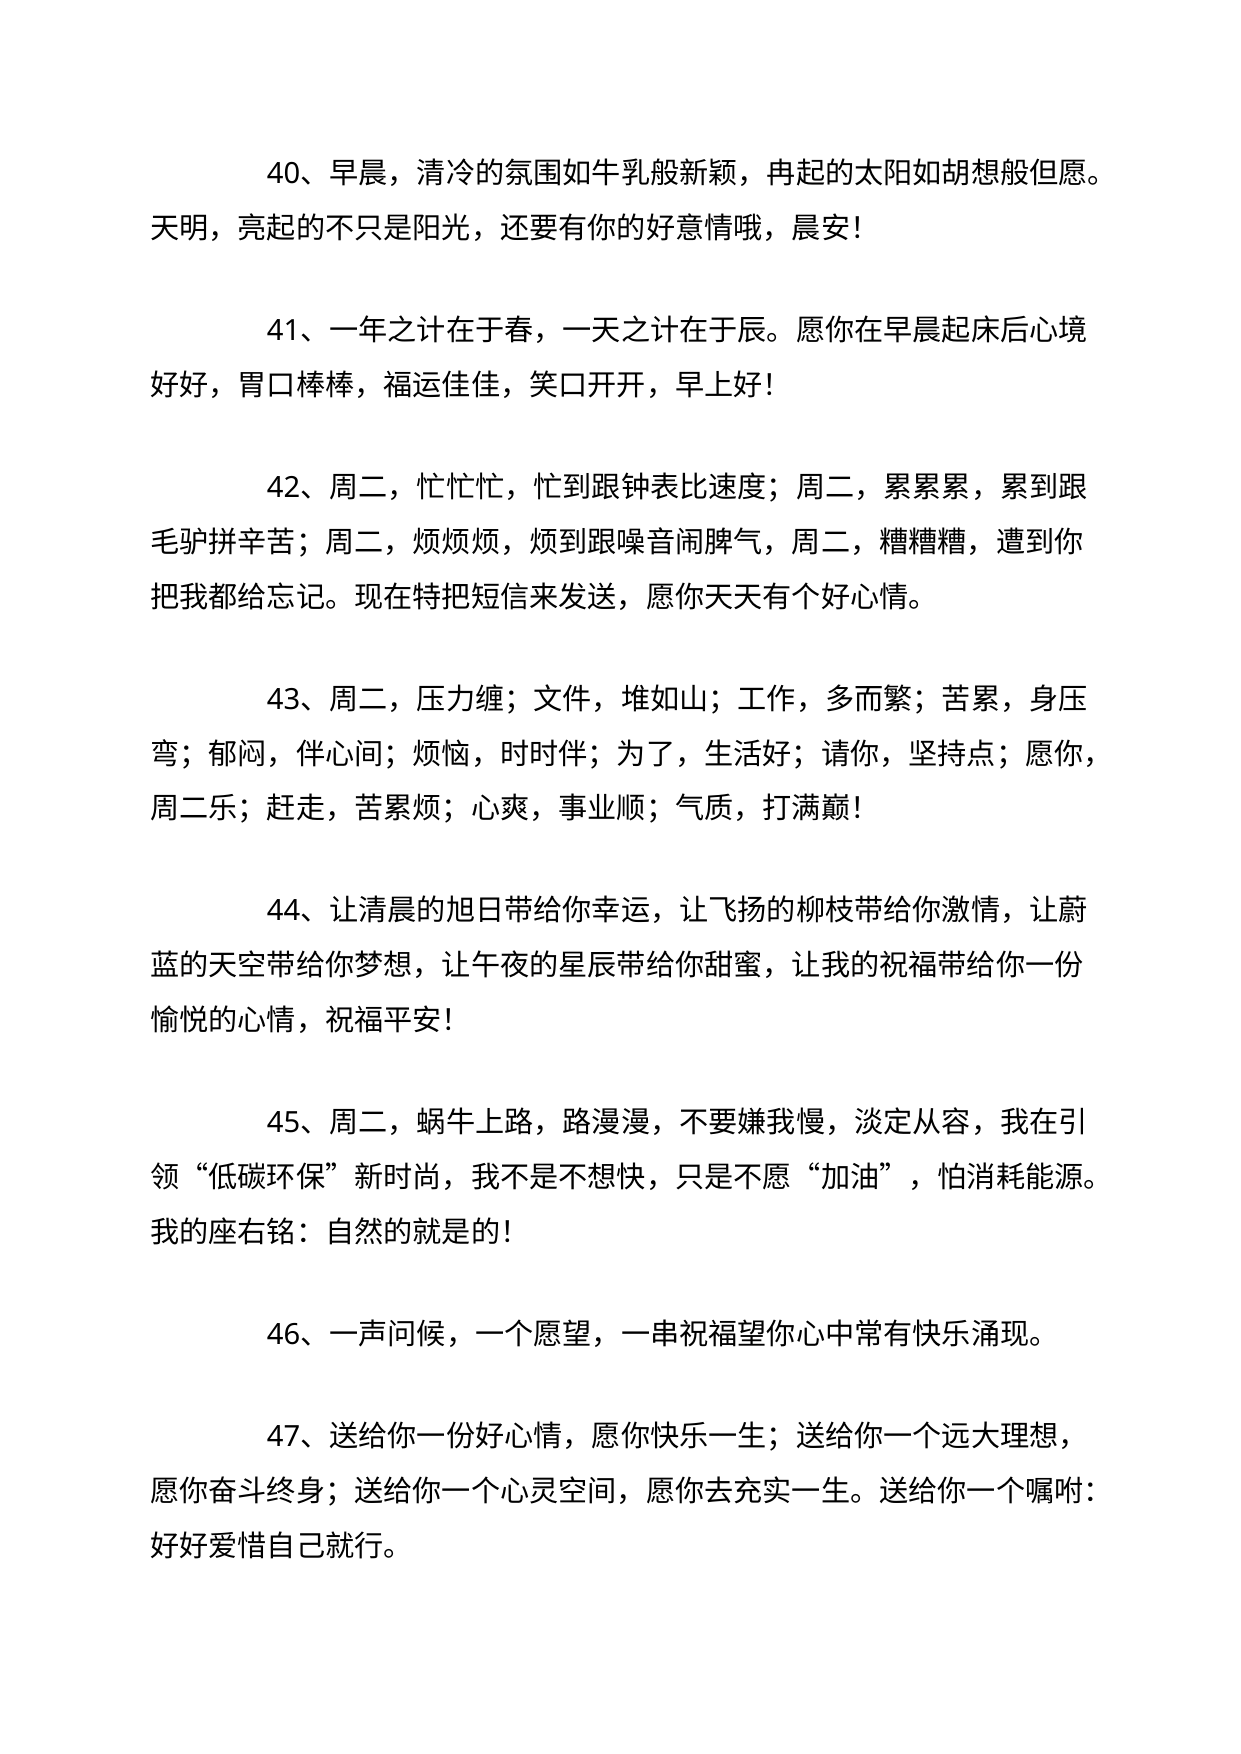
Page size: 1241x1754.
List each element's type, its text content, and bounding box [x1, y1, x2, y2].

text 41、一年之计在于春，一天之计在于辰。愿你在早晨起床后心境好好，胃口棒棒，福运佳佳，笑口开开，早上好！ [150, 307, 1090, 404]
text 43、周二，压力缠；文件，堆如山；工作，多而繁；苦累，身压弯；郁闷，伴心间；烦恼，时时伴；为了，生活好；请你，坚持点；愿你，周二乐；赶走，苦累烦；心爽，事业顺；气质，打满巅！ [150, 675, 1090, 827]
text 47、送给你一份好心情，愿你快乐一生；送给你一个远大理想，愿你奋斗终身；送给你一个心灵空间，愿你去充实一生。送给你一个嘱咐：好好爱惜自己就行。 [150, 1412, 1090, 1564]
text 42、周二，忙忙忙，忙到跟钟表比速度；周二，累累累，累到跟毛驴拼辛苦；周二，烦烦烦，烦到跟噪音闹脾气，周二，糟糟糟，遭到你把我都给忘记。现在特把短信来发送，愿你天天有个好心情。 [150, 463, 1090, 616]
text 45、周二，蜗牛上路，路漫漫，不要嫌我慢，淡定从容，我在引领“低碳环保”新时尚，我不是不想快，只是不愿“加油”，怕消耗能源。我的座右铭：自然的就是的！ [150, 1098, 1090, 1251]
text 40、早晨，清冷的氛围如牛乳般新颖，冉起的太阳如胡想般但愿。天明，亮起的不只是阳光，还要有你的好意情哦，晨安！ [150, 150, 1090, 247]
text 46、一声问候，一个愿望，一串祝福望你心中常有快乐涌现。 [150, 1310, 1090, 1353]
text 44、让清晨的旭日带给你幸运，让飞扬的柳枝带给你激情，让蔚蓝的天空带给你梦想，让午夜的星辰带给你甜蜜，让我的祝福带给你一份愉悦的心情，祝福平安！ [150, 887, 1090, 1039]
